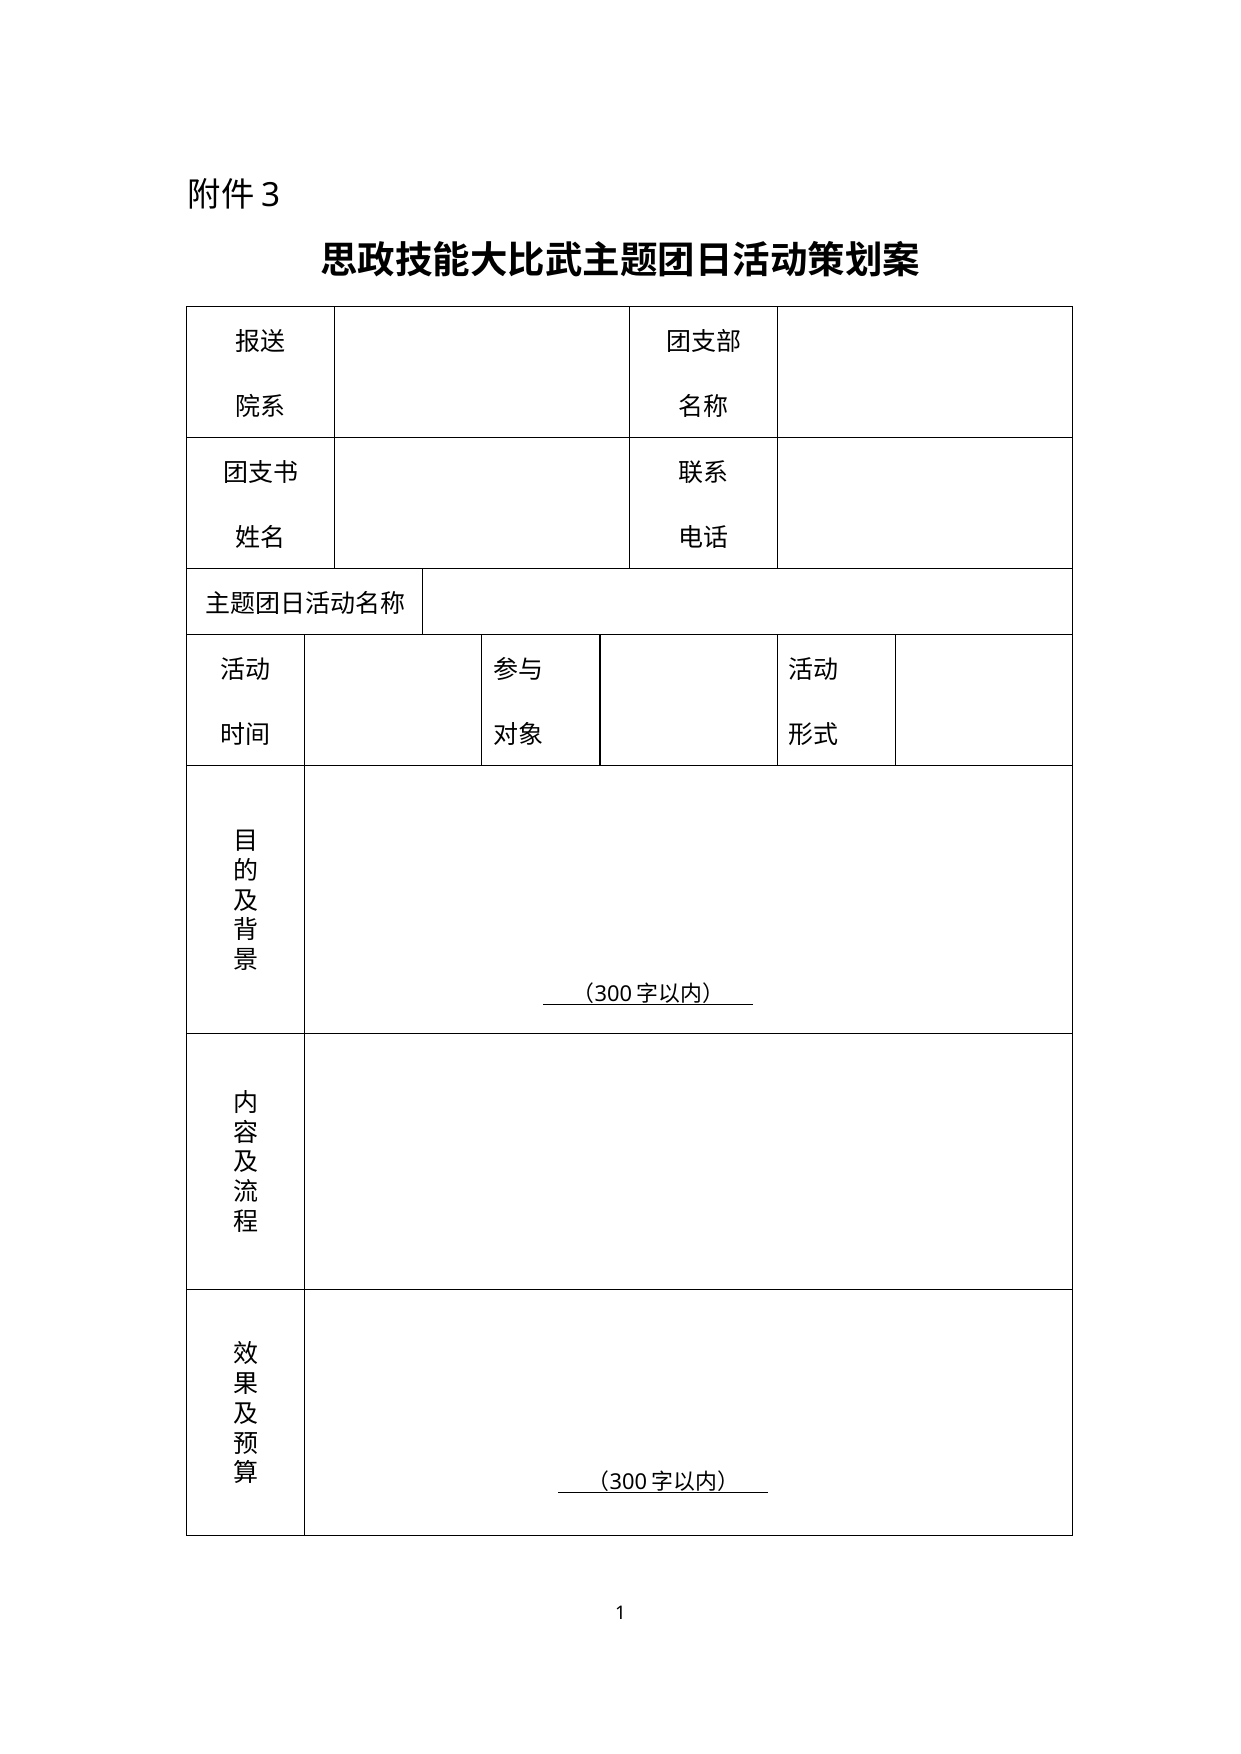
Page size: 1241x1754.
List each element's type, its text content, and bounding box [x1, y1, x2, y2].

table_cell 活动 时间 [187, 635, 304, 765]
table_cell [335, 438, 629, 568]
table_header 报送 院系 [187, 307, 334, 437]
table_cell 联系 电话 [630, 438, 777, 568]
table_cell 活动 形式 [778, 635, 895, 765]
table_header 团支部 名称 [630, 307, 777, 437]
table_cell 团支书 姓名 [187, 438, 334, 568]
table_cell 主题团日活动名称 [187, 569, 422, 634]
table_cell 参与 对象 [482, 635, 599, 765]
table_cell 效果及预算 [187, 1290, 304, 1535]
table_cell [423, 569, 1072, 634]
table_cell [778, 438, 1072, 568]
table_cell 内容及流程 [187, 1034, 304, 1288]
text 附件3 [187, 160, 1053, 225]
table_cell [896, 635, 1072, 765]
table_header [335, 307, 629, 437]
table_cell [305, 766, 1072, 1032]
table_cell 目的及背景 [187, 766, 304, 1032]
table_cell [601, 635, 777, 765]
table_header [778, 307, 1072, 437]
table_cell [305, 1290, 1072, 1535]
table_cell [305, 1034, 1072, 1288]
text 思政技能大比武主题团日活动策划案 [187, 225, 1053, 290]
table_cell [305, 635, 481, 765]
